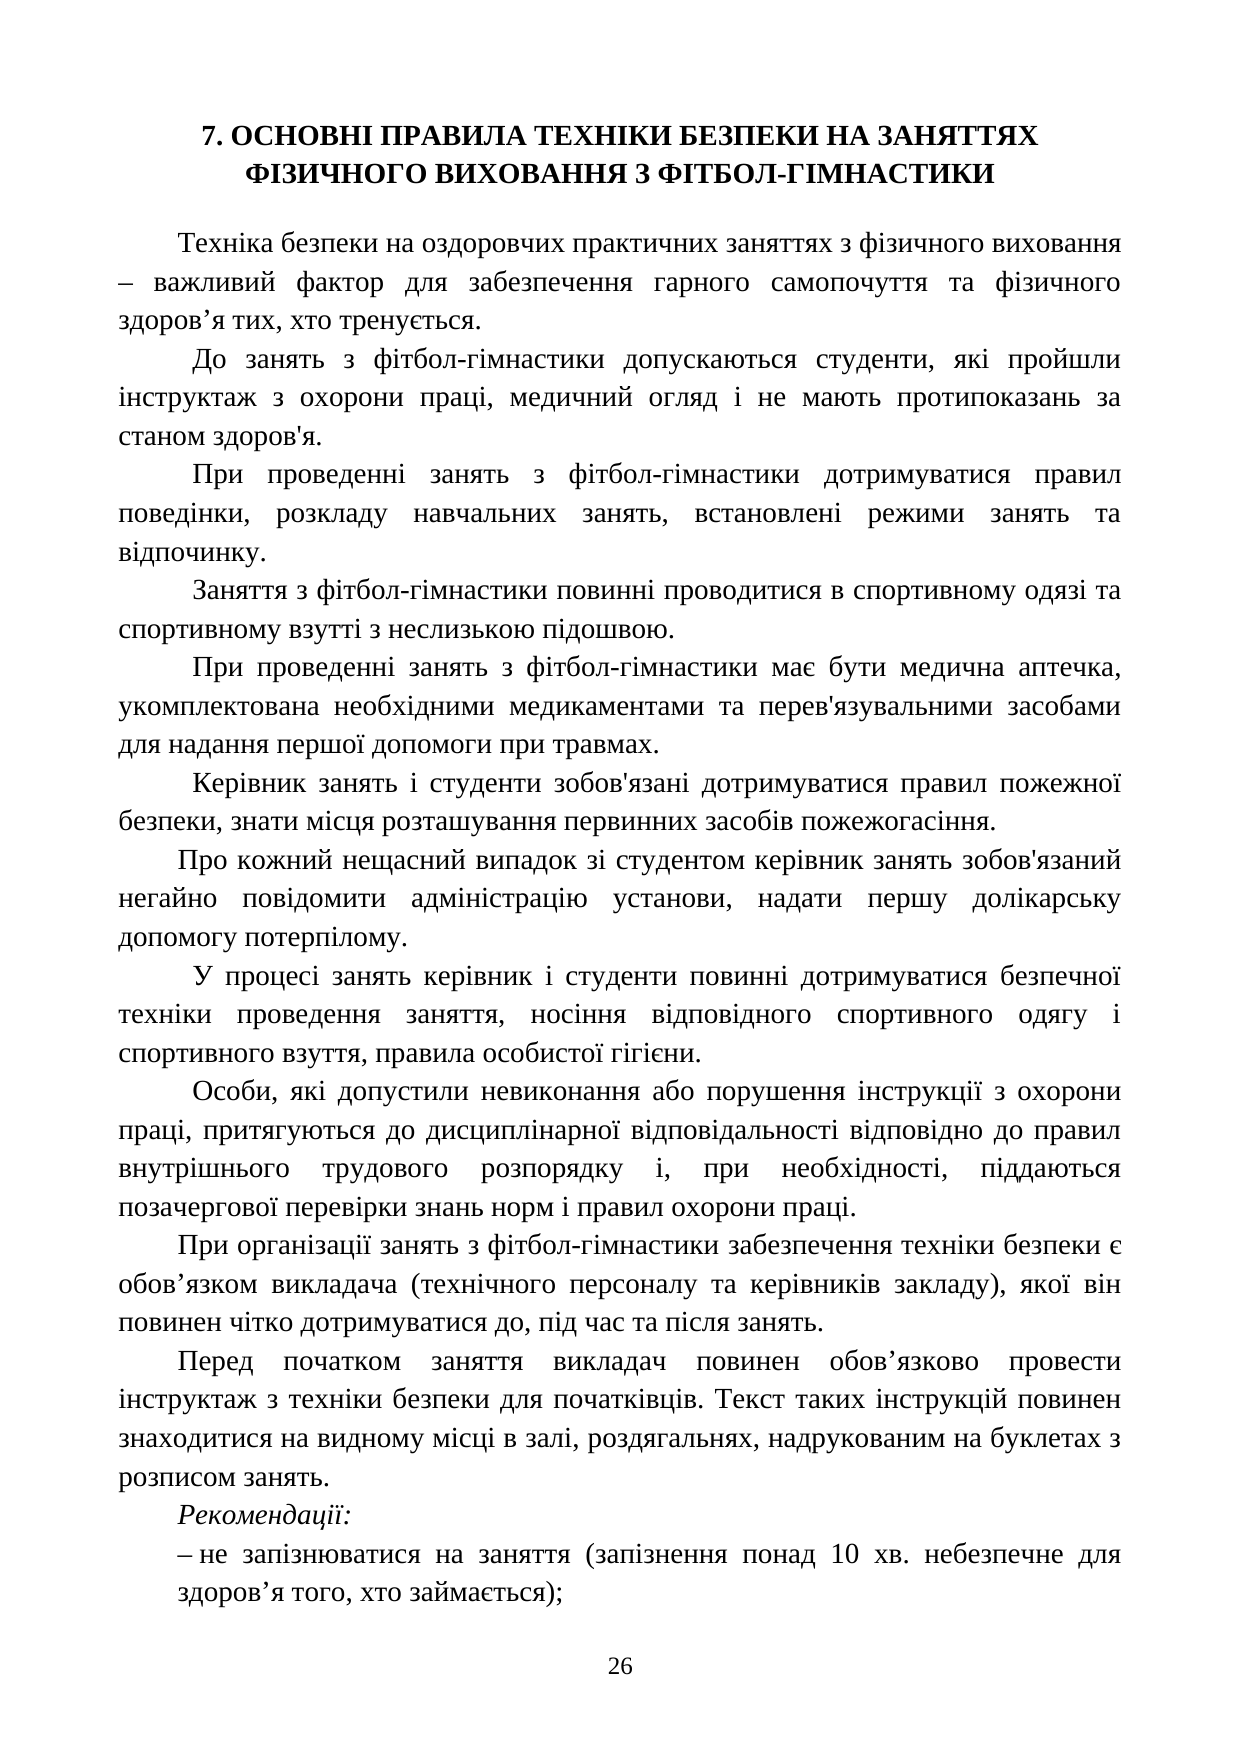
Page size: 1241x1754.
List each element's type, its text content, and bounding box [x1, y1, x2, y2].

text Рекомендації: [118, 1497, 1122, 1531]
text Техніка безпеки на оздоровчих практичних заняттях з фізичного виховання – важливий фактор для забезпечення гарного самопочуття та фізичного здоров’я тих, хто тренується. [118, 225, 1122, 336]
text При організації занять з фітбол-гімнастики забезпечення техніки безпеки є обов’язком викладача (технічного персоналу та керівників закладу), якої він повинен чітко дотримуватися до, під час та після занять. [118, 1227, 1122, 1338]
text Керівник занять і студенти зобов'язані дотримуватися правил пожежної безпеки, знати місця розташування первинних засобів пожежогасіння. [118, 765, 1122, 837]
text Перед початком заняття викладач повинен обов’язково провести інструктаж з техніки безпеки для початківців. Текст таких інструкцій повинен знаходитися на видному місці в залі, роздягальнях, надрукованим на буклетах з розписом занять. [118, 1343, 1122, 1492]
text При проведенні занять з фітбол-гімнастики має бути медична аптечка, укомплектована необхідними медикаментами та перев'язувальними засобами для надання першої допомоги при травмах. [118, 649, 1122, 760]
text До занять з фітбол-гімнастики допускаються студенти, які пройшли інструктаж з охорони праці, медичний огляд і не мають протипоказань за станом здоров'я. [118, 341, 1122, 452]
text 7. ОСНОВНІ ПРАВИЛА ТЕХНІКИ БЕЗПЕКИ НА ЗАНЯТТЯХ ФІЗИЧНОГО ВИХОВАННЯ З ФІТБОЛ-ГІМНАСТИКИ [118, 118, 1122, 190]
text При проведенні занять з фітбол-гімнастики дотримуватися правил поведінки, розкладу навчальних занять, встановлені режими занять та відпочинку. [118, 457, 1122, 567]
text Заняття з фітбол-гімнастики повинні проводитися в спортивному одязі та спортивному взутті з неслизькою підошвою. [118, 572, 1122, 644]
text У процесі занять керівник і студенти повинні дотримуватися безпечної техніки проведення заняття, носіння відповідного спортивного одягу і спортивного взуття, правила особистої гігієни. [118, 958, 1122, 1068]
text – не запізнюватися на заняття (запізнення понад 10 хв. небезпечне для здоров’я того, хто займається); [177, 1536, 1122, 1608]
text Особи, які допустили невиконання або порушення інструкції з охорони праці, притягуються до дисциплінарної відповідальності відповідно до правил внутрішнього трудового розпорядку і, при необхідності, піддаються позачергової перевірки знань норм і правил охорони праці. [118, 1073, 1122, 1222]
text Про кожний нещасний випадок зі студентом керівник занять зобов'язаний негайно повідомити адміністрацію установи, надати першу долікарську допомогу потерпілому. [118, 842, 1122, 953]
